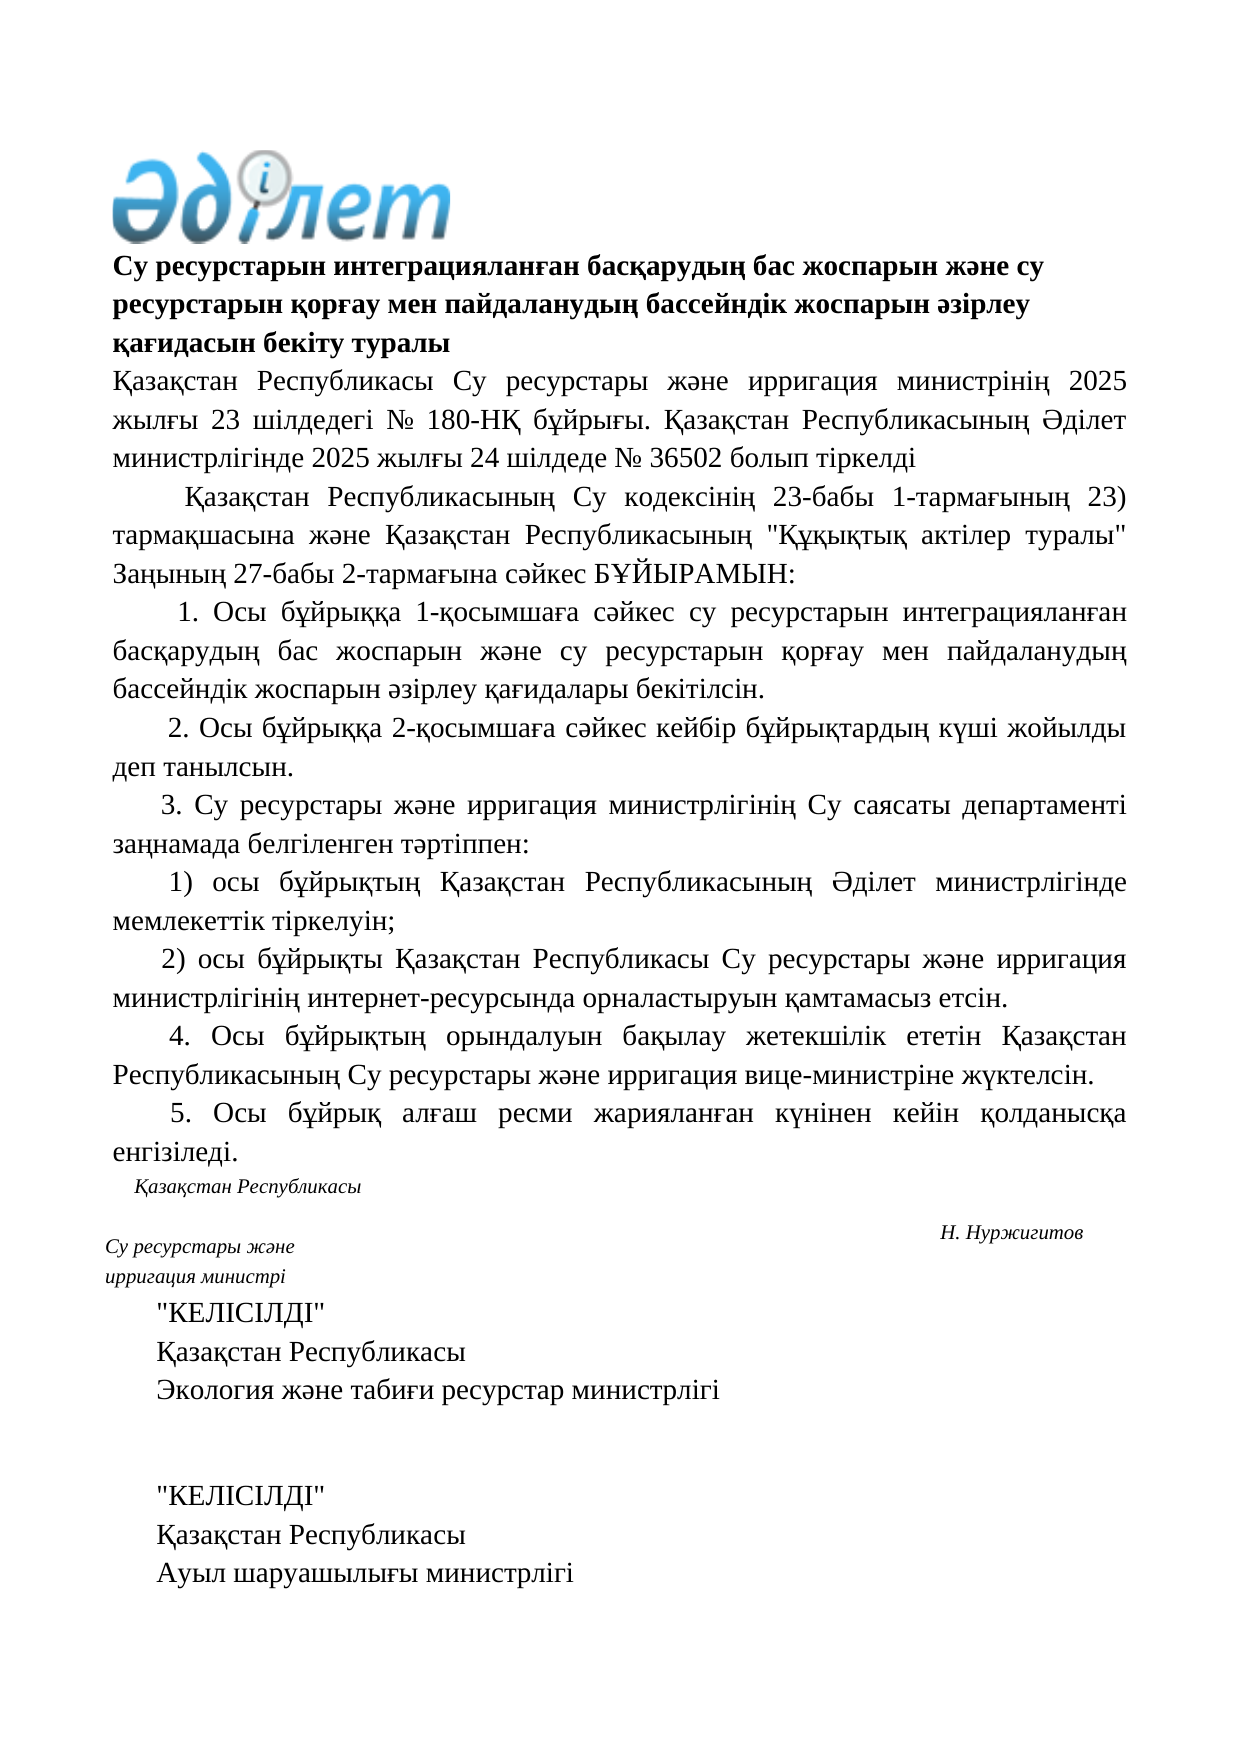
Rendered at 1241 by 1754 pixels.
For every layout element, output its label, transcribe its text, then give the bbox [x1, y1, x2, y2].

text 3. Су ресурстары және ирригация министрлігінің Су саясаты департаменті заңнамада белгіленген тәртіппен: [112, 787, 1128, 859]
text Қазақстан Республикасы [112, 1334, 1128, 1367]
text 1) осы бұйрықтың Қазақстан Республикасының Әділет министрлігінде мемлекеттік тіркелуін; [112, 864, 1128, 936]
text 1. Осы бұйрыққа 1-қосымшаға сәйкес су ресурстарын интеграцияланған басқарудың бас жоспарын және су ресурстарын қорғау мен пайдаланудың бассейндік жоспарын әзірлеу қағидалары бекітілсін. [112, 594, 1128, 705]
text "КЕЛІСІЛДІ" [112, 1295, 1128, 1329]
table_header Қазақстан Республикасы Су ресурстары және ирригация министрі [101, 1173, 939, 1295]
text Экология және табиғи ресурстар министрлігі [112, 1372, 1128, 1406]
text 4. Осы бұйрықтың орындалуын бақылау жетекшілік ететін Қазақстан Республикасының Су ресурстары және ирригация вице-министріне жүктелсін. [112, 1018, 1128, 1091]
text Ауыл шаруашылығы министрлігі [112, 1556, 1128, 1589]
text "КЕЛІСІЛДІ" [112, 1478, 1128, 1512]
text Су ресурстарын интеграцияланған басқарудың бас жоспарын және су ресурстарын қорғау мен пайдаланудың бассейндік жоспарын әзірлеу қағидасын бекіту туралы [112, 248, 1128, 358]
table_header Н. Нуржигитов [939, 1173, 1240, 1295]
text 2) осы бұйрықты Қазақстан Республикасы Су ресурстары және ирригация министрлігінің интернет-ресурсында орналастыруын қамтамасыз етсін. [112, 941, 1128, 1013]
text 2. Осы бұйрыққа 2-қосымшаға сәйкес кейбір бұйрықтардың күші жойылды деп танылсын. [112, 710, 1128, 782]
text Қазақстан Республикасы [112, 1517, 1128, 1551]
text 5. Осы бұйрық алғаш ресми жарияланған күнінен кейін қолданысқа енгізіледі. [112, 1096, 1128, 1168]
picture [112, 150, 451, 244]
text Қазақстан Республикасы Су ресурстары және ирригация министрінің 2025 жылғы 23 шiлдедегi № 180-НҚ бұйрығы. Қазақстан Республикасының Әділет министрлігінде 2025 жылғы 24 шiлдеде № 36502 болып тіркелді [112, 363, 1128, 474]
text Қазақстан Республикасының Су кодексінің 23-бабы 1-тармағының 23) тармақшасына және Қазақстан Республикасының "Құқықтық актілер туралы" Заңының 27-бабы 2-тармағына сәйкес БҰЙЫРАМЫН: [112, 479, 1128, 589]
